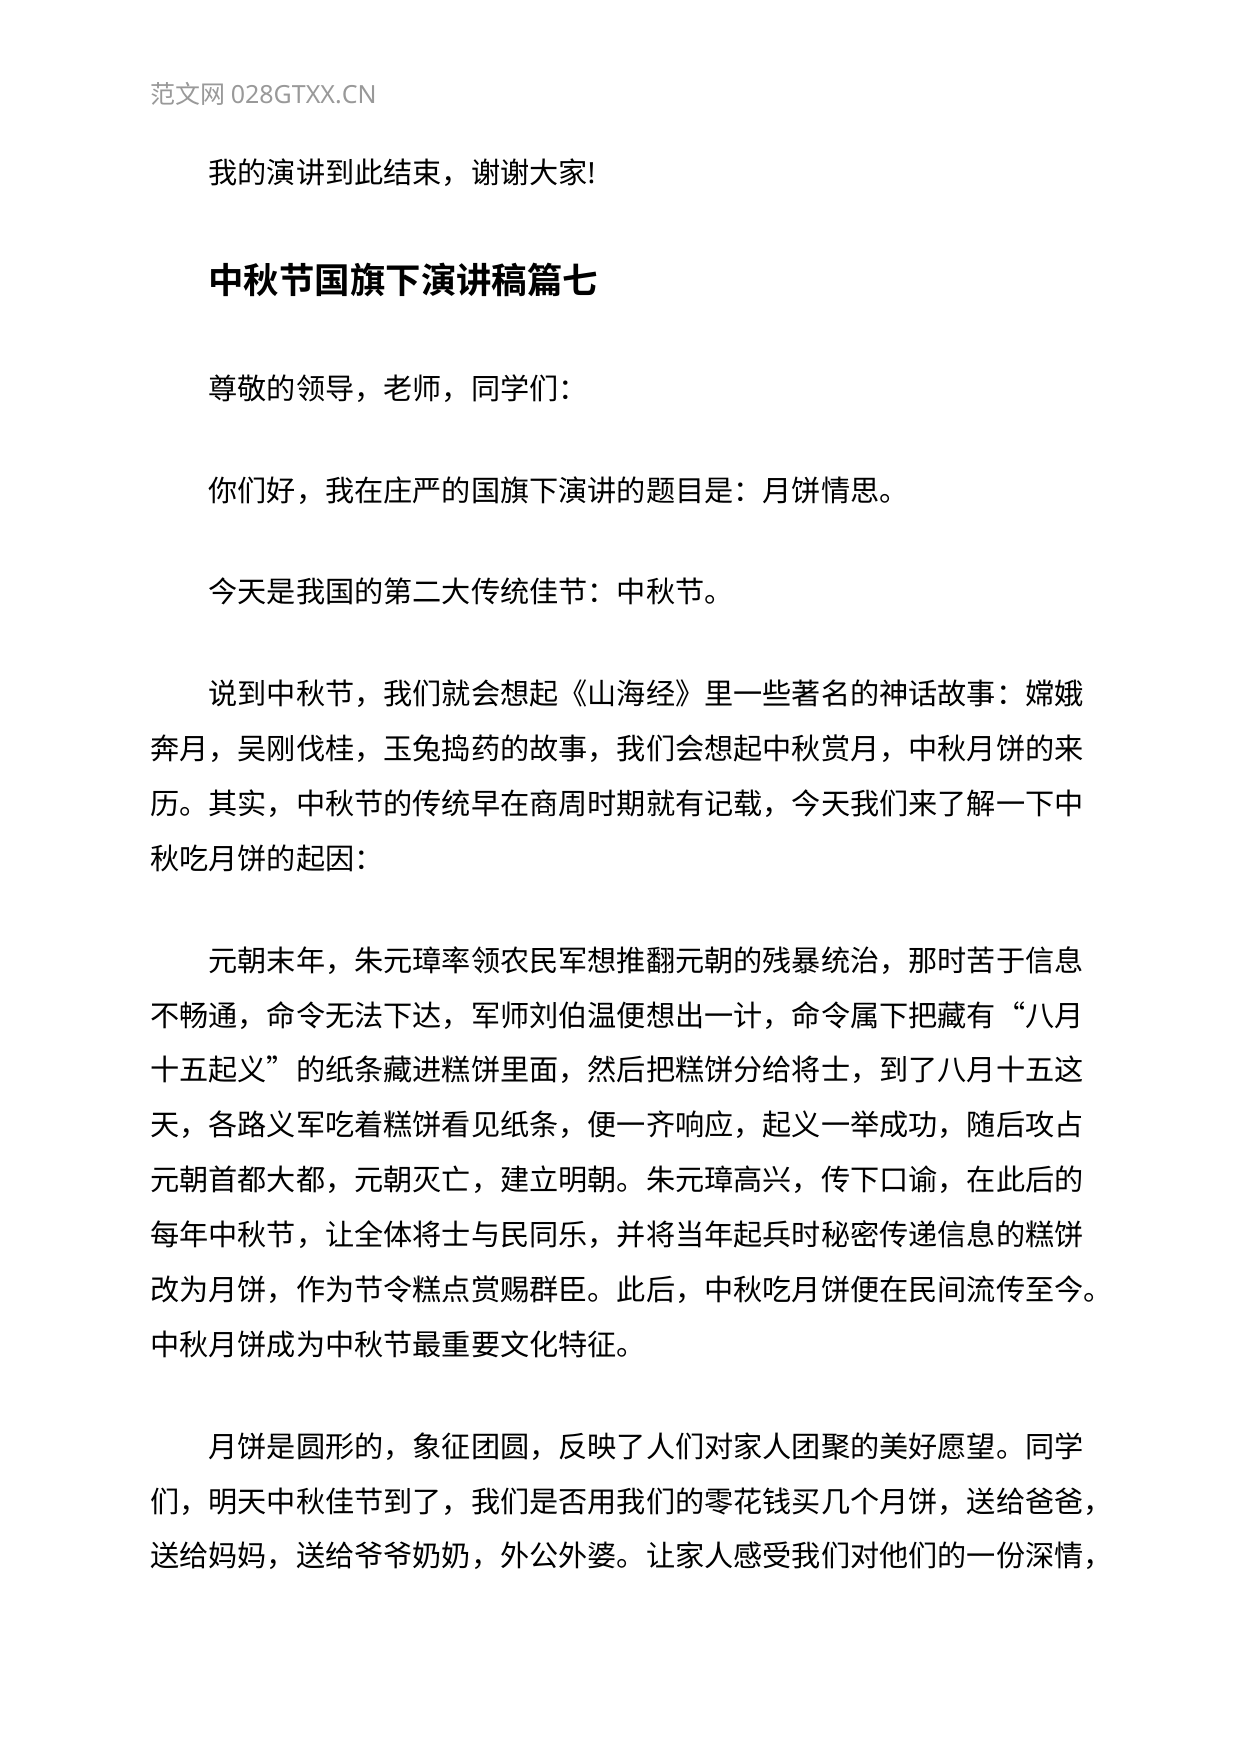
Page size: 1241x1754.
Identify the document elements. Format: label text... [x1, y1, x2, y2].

text 尊敬的领导，老师，同学们： [150, 365, 1090, 408]
text 中秋节国旗下演讲稿篇七 [150, 252, 1090, 303]
text 你们好，我在庄严的国旗下演讲的题目是：月饼情思。 [150, 467, 1090, 509]
text 我的演讲到此结束，谢谢大家! [150, 150, 1090, 192]
text 说到中秋节，我们就会想起《山海经》里一些著名的神话故事：嫦娥奔月，吴刚伐桂，玉兔捣药的故事，我们会想起中秋赏月，中秋月饼的来历。其实，中秋节的传统早在商周时期就有记载，今天我们来了解一下中秋吃月饼的起因： [150, 671, 1090, 878]
text 今天是我国的第二大传统佳节：中秋节。 [150, 569, 1090, 611]
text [150, 1423, 1090, 1575]
text 元朝末年，朱元璋率领农民军想推翻元朝的残暴统治，那时苦于信息不畅通，命令无法下达，军师刘伯温便想出一计，命令属下把藏有“八月十五起义”的纸条藏进糕饼里面，然后把糕饼分给将士，到了八月十五这天，各路义军吃着糕饼看见纸条，便一齐响应，起义一举成功，随后攻占元朝首都大都，元朝灭亡，建立明朝。朱元璋高兴，传下口谕，在此后的每年中秋节，让全体将士与民同乐，并将当年起兵时秘密传递信息的糕饼改为月饼，作为节令糕点赏赐群臣。此后，中秋吃月饼便在民间流传至今。中秋月饼成为中秋节最重要文化特征。 [150, 937, 1090, 1364]
